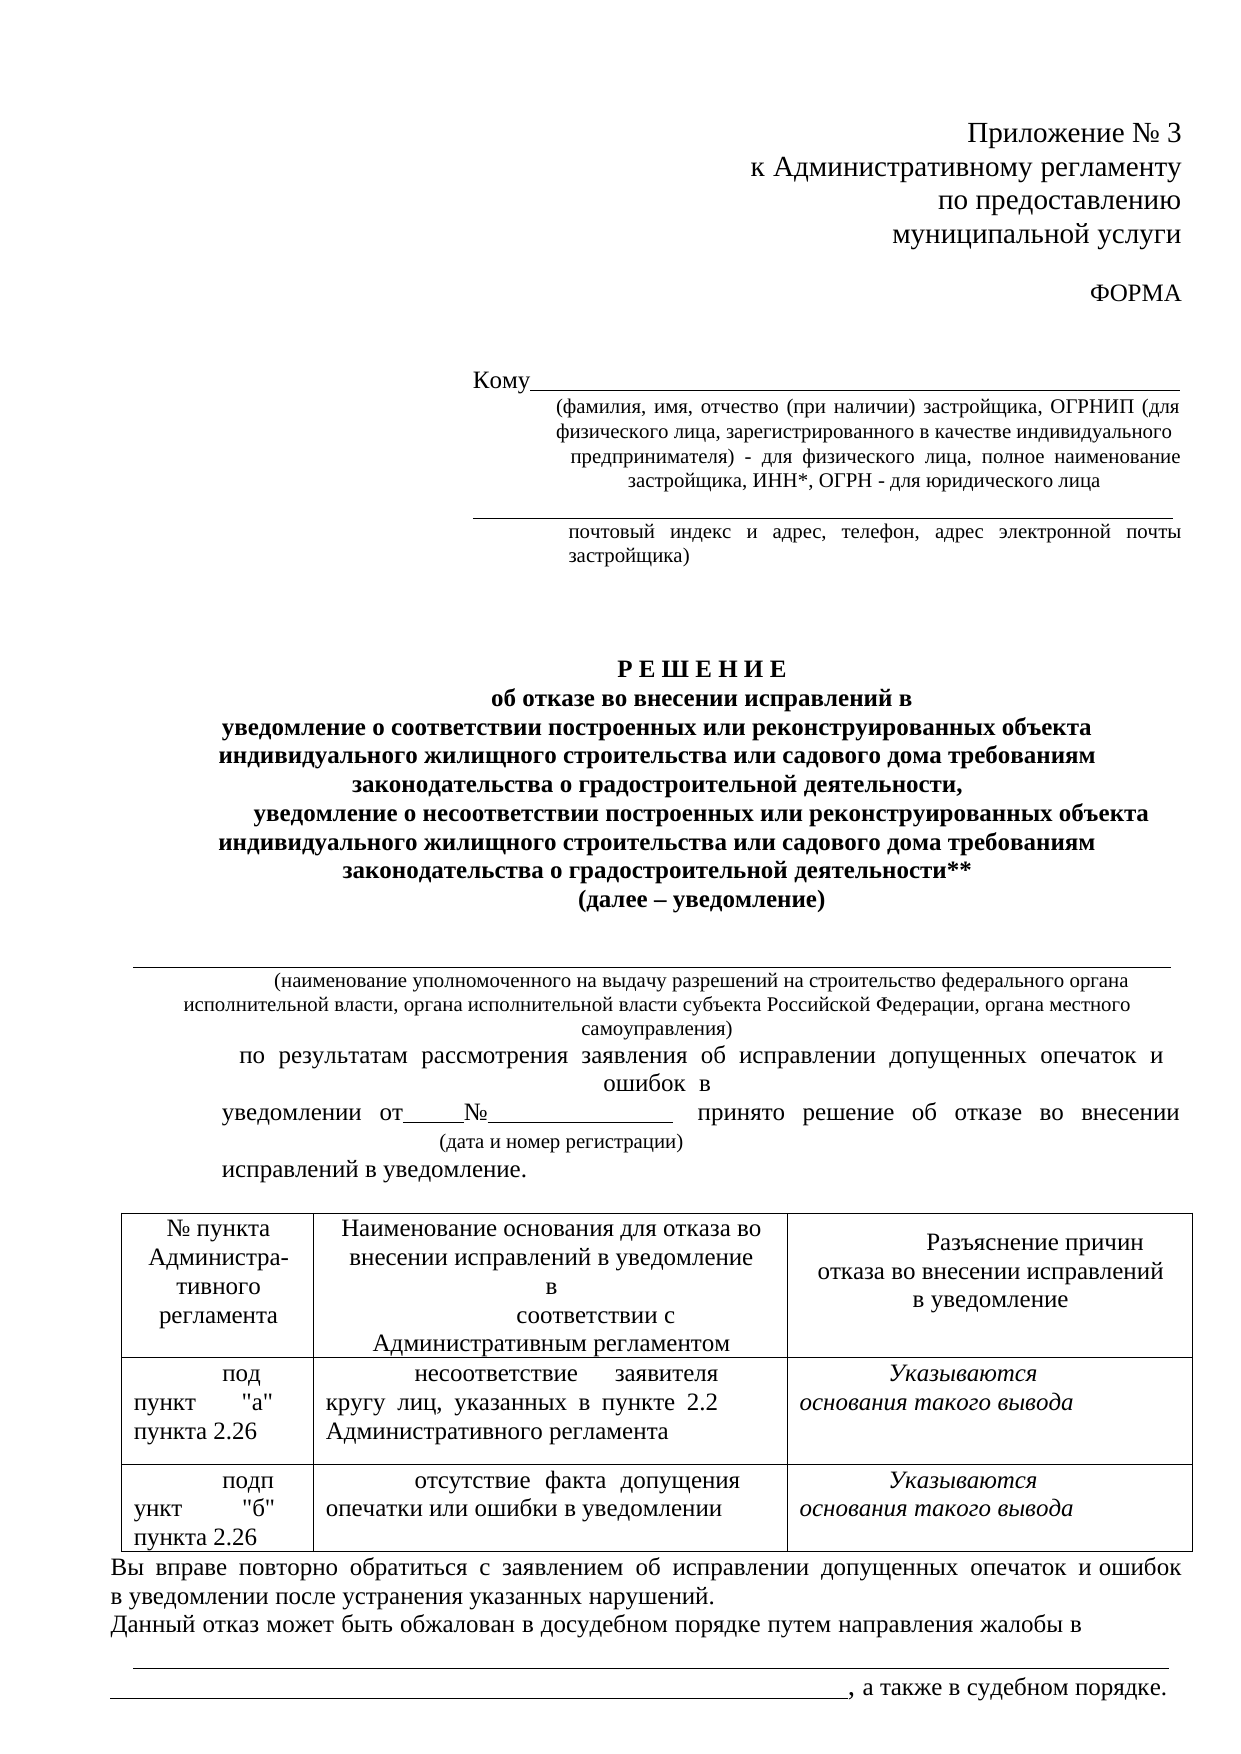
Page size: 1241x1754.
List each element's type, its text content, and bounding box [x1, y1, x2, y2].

text Приложение № 3 к Административному регламенту по предоставлению [721, 115, 1182, 216]
table_header Наименование основания для отказа во внесении исправлений в уведомление в соответствии с Административным регламентом [314, 1214, 787, 1357]
text уведомлении от № принято решение об отказе во внесении [133, 1097, 1181, 1126]
text Р Е Ш Е Н И Е [138, 654, 1176, 683]
table_cell отсутствие факта допущения опечатки или ошибки в уведомлении [314, 1465, 787, 1551]
table_cell несоответствие заявителя кругу лиц, указанных в пункте 2.2 Административного регламента [314, 1358, 787, 1464]
text уведомление о соответствии построенных или реконструированных объекта индивидуального жилищного строительства или садового дома требованиям законодательства о градостроительной деятельности, [217, 712, 1096, 798]
table_cell подпункт "а" пункта 2.26 [122, 1358, 313, 1464]
table_cell Указываются основания такого вывода [788, 1465, 1192, 1551]
text (дата и номер регистрации) [350, 1129, 1181, 1153]
table_header № пункта Администра- тивного регламента [122, 1214, 313, 1357]
text (далее – уведомление) [138, 884, 1176, 913]
text муниципальной услуги [133, 216, 1181, 250]
text Данный отказ может быть обжалован в досудебном порядке путем направления жалобы в [110, 1609, 1181, 1638]
text по результатам рассмотрения заявления об исправлении допущенных опечаток и ошибок в [114, 1040, 1199, 1097]
table_cell Указываются основания такого вывода [788, 1358, 1192, 1464]
table_cell подпункт "б" пункта 2.26 [122, 1465, 313, 1551]
text Кому (фамилия, имя, отчество (при наличии) застройщика, ОГРНИП (для физического лица, зарегистрированного в качестве индивидуального [473, 365, 1180, 443]
text , а также в судебном порядке. [110, 1664, 1181, 1702]
text почтовый индекс и адрес, телефон, адрес электронной почты застройщика) [568, 514, 1181, 567]
text исправлений в уведомление. [133, 1154, 1181, 1183]
text об отказе во внесении исправлений в [138, 683, 1176, 712]
text (наименование уполномоченного на выдачу разрешений на строительство федерального органа исполнительной власти, органа исполнительной власти субъекта Российской Федерации, органа местного самоуправления) [133, 963, 1181, 1040]
table_header Разъяснение причин отказа во внесении исправлений в уведомление [788, 1214, 1192, 1357]
text предпринимателя) - для физического лица, полное наименование застройщика, ИНН*, ОГРН - для юридического лица [570, 444, 1181, 492]
text Вы вправе повторно обратиться с заявлением об исправлении допущенных опечаток и ошибок в уведомлении после устранения указанных нарушений. [110, 1552, 1181, 1609]
text ФОРМА [133, 278, 1182, 307]
text уведомление о несоответствии построенных или реконструированных объекта индивидуального жилищного строительства или садового дома требованиям законодательства о градостроительной деятельности** [138, 798, 1176, 884]
